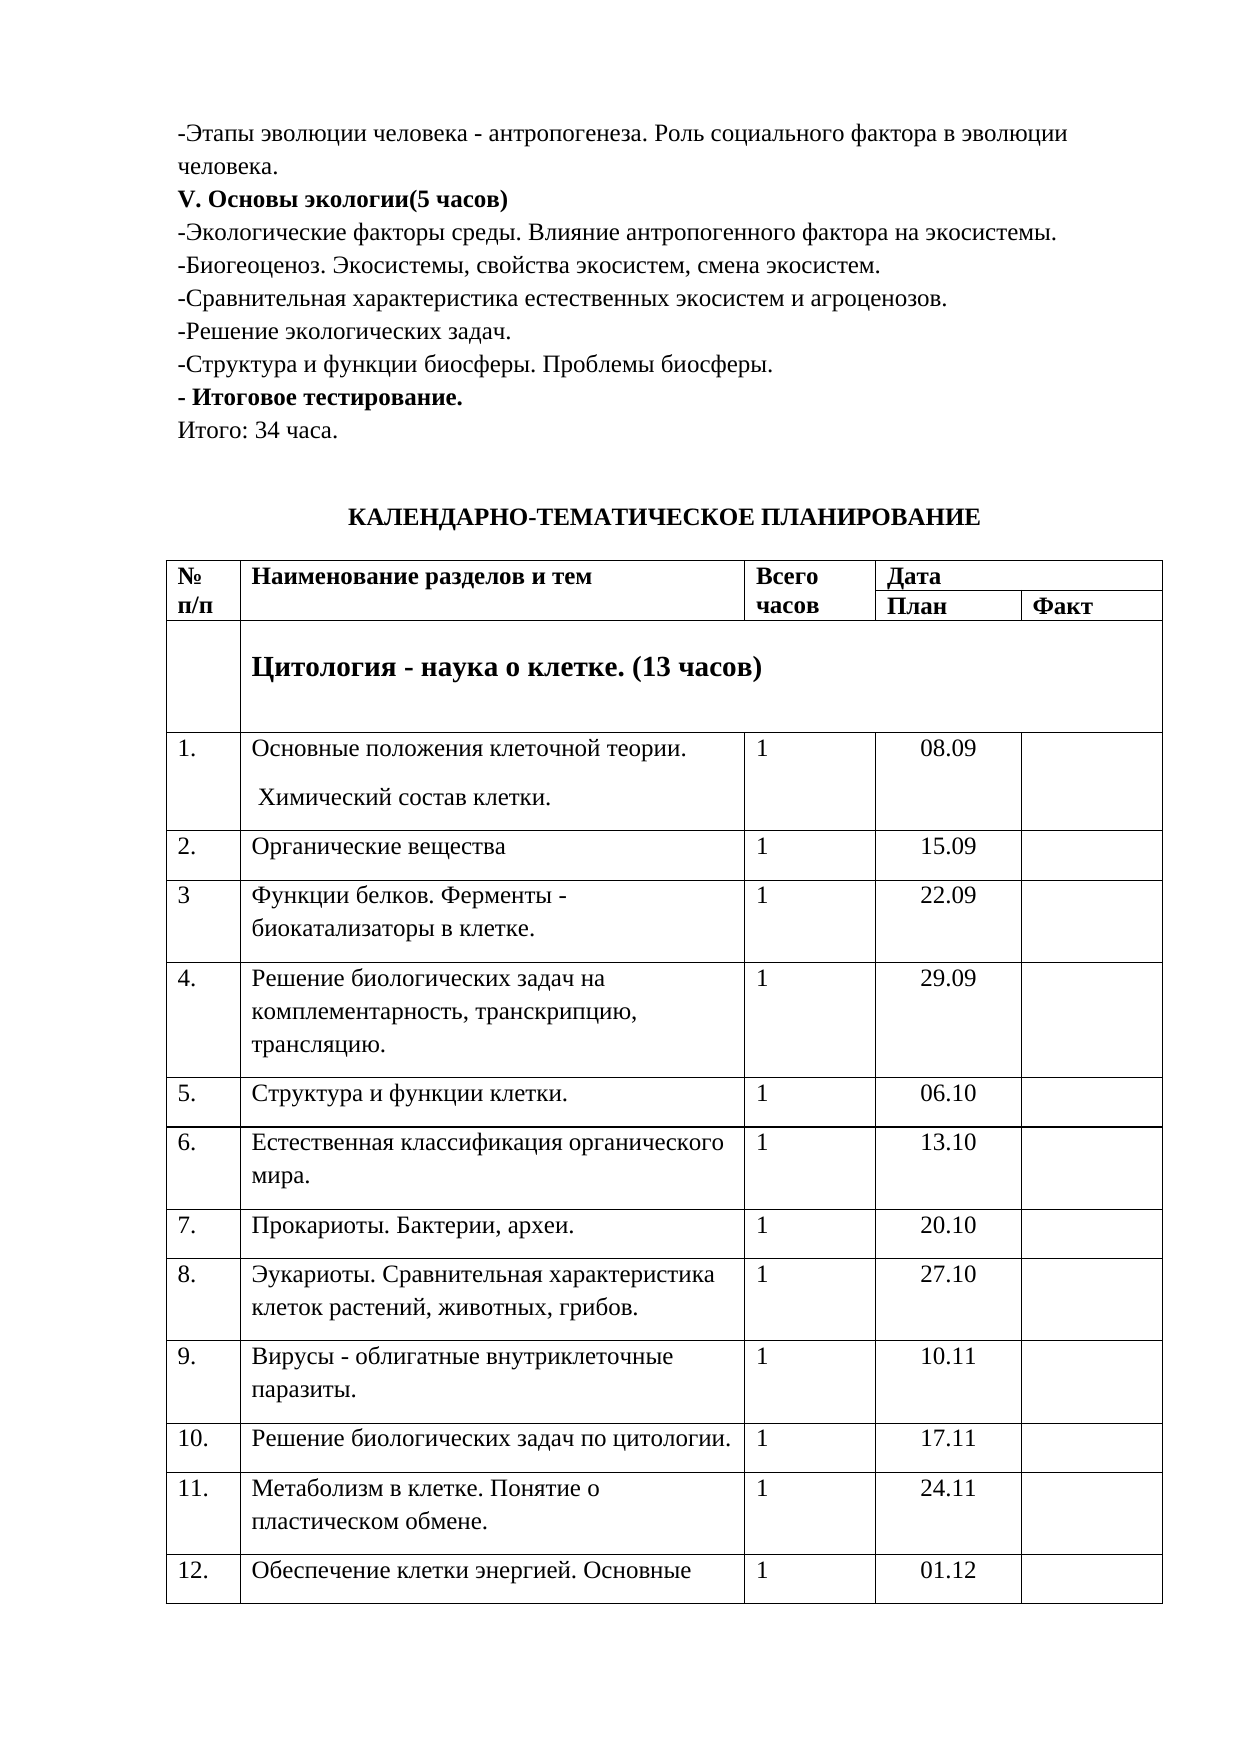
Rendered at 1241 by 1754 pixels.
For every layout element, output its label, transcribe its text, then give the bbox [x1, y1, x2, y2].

table_cell [1022, 1078, 1162, 1126]
table_cell 1 [745, 1078, 875, 1126]
table_cell 1 [745, 1424, 875, 1472]
table_cell 22.09 [876, 881, 1021, 962]
table_cell [1022, 881, 1162, 962]
table_header Дата [876, 561, 1162, 590]
table_cell 5. [167, 1078, 240, 1126]
table_cell Прокариоты. Бактерии, археи. [241, 1210, 744, 1258]
table_cell [167, 621, 240, 732]
table_header Наименование разделов и тем [241, 561, 744, 619]
text -Решение экологических задач. [177, 316, 1152, 345]
table_cell 24.11 [876, 1473, 1021, 1554]
table_cell 6. [167, 1128, 240, 1209]
table_cell [1022, 1555, 1162, 1603]
table_cell 15.09 [876, 831, 1021, 879]
table_cell [1022, 831, 1162, 879]
text - Итоговое тестирование. [177, 382, 1152, 411]
table_cell [1022, 963, 1162, 1077]
table_cell [1022, 733, 1162, 830]
table_cell Метаболизм в клетке. Понятие о пластическом обмене. [241, 1473, 744, 1554]
table_cell Вирусы - облигатные внутриклеточные паразиты. [241, 1341, 744, 1422]
table_cell Функции белков. Ферменты - биокатализаторы в клетке. [241, 881, 744, 962]
table_cell 1 [745, 1555, 875, 1603]
text V. Основы экологии(5 часов) [177, 184, 1152, 213]
table_cell [1022, 1210, 1162, 1258]
table_cell Цитология - наука о клетке. (13 часов) [241, 621, 1162, 732]
table_cell 1 [745, 1128, 875, 1209]
table_cell [1022, 1473, 1162, 1554]
table_cell 1 [745, 733, 875, 830]
text -Сравнительная характеристика естественных экосистем и агроценозов. [177, 283, 1152, 312]
table_cell 06.10 [876, 1078, 1021, 1126]
table_cell 08.09 [876, 733, 1021, 830]
table_cell 1 [745, 1473, 875, 1554]
table_cell Органические вещества [241, 831, 744, 879]
table_cell Основные положения клеточной теории. Химический состав клетки. [241, 733, 744, 830]
text -Биогеоценоз. Экосистемы, свойства экосистем, смена экосистем. [177, 250, 1152, 279]
table_cell 4. [167, 963, 240, 1077]
table_cell 20.10 [876, 1210, 1021, 1258]
table_cell Естественная классификация органического мира. [241, 1128, 744, 1209]
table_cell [241, 1555, 744, 1603]
table_cell 1 [745, 831, 875, 879]
table_header Всего часов [745, 561, 875, 619]
table_cell [1022, 1341, 1162, 1422]
table_cell 1 [745, 881, 875, 962]
table_cell Решение биологических задач по цитологии. [241, 1424, 744, 1472]
table_header № п/п [167, 561, 240, 619]
table_cell 12. [167, 1555, 240, 1603]
table_cell 8. [167, 1259, 240, 1340]
table_cell 13.10 [876, 1128, 1021, 1209]
table_cell 27.10 [876, 1259, 1021, 1340]
table_cell 11. [167, 1473, 240, 1554]
table_cell 1 [745, 1259, 875, 1340]
table_cell 10.11 [876, 1341, 1021, 1422]
table_cell Решение биологических задач на комплементарность, транскрипцию, трансляцию. [241, 963, 744, 1077]
table_cell 01.12 [876, 1555, 1021, 1603]
table_cell 1. [167, 733, 240, 830]
table_cell 9. [167, 1341, 240, 1422]
table_cell 1 [745, 1341, 875, 1422]
table_cell [1022, 1424, 1162, 1472]
table_cell 7. [167, 1210, 240, 1258]
table_cell Факт [1022, 591, 1162, 619]
table_cell 17.11 [876, 1424, 1021, 1472]
table_cell 10. [167, 1424, 240, 1472]
table_cell 3 [167, 881, 240, 962]
text Итого: 34 часа. [177, 415, 1152, 444]
text -Этапы эволюции человека - антропогенеза. Роль социального фактора в эволюции человека. [177, 118, 1152, 180]
table_cell Структура и функции клетки. [241, 1078, 744, 1126]
text КАЛЕНДАРНО-ТЕМАТИЧЕСКОЕ ПЛАНИРОВАНИЕ [177, 502, 1152, 531]
table_cell 1 [745, 963, 875, 1077]
table_cell [1022, 1128, 1162, 1209]
table_cell План [876, 591, 1021, 619]
table_cell 29.09 [876, 963, 1021, 1077]
table_cell [1022, 1259, 1162, 1340]
table_cell 2. [167, 831, 240, 879]
text -Структура и функции биосферы. Проблемы биосферы. [177, 349, 1152, 378]
table_cell 1 [745, 1210, 875, 1258]
table_cell Эукариоты. Сравнительная характеристика клеток растений, животных, грибов. [241, 1259, 744, 1340]
text -Экологические факторы среды. Влияние антропогенного фактора на экосистемы. [177, 217, 1152, 246]
